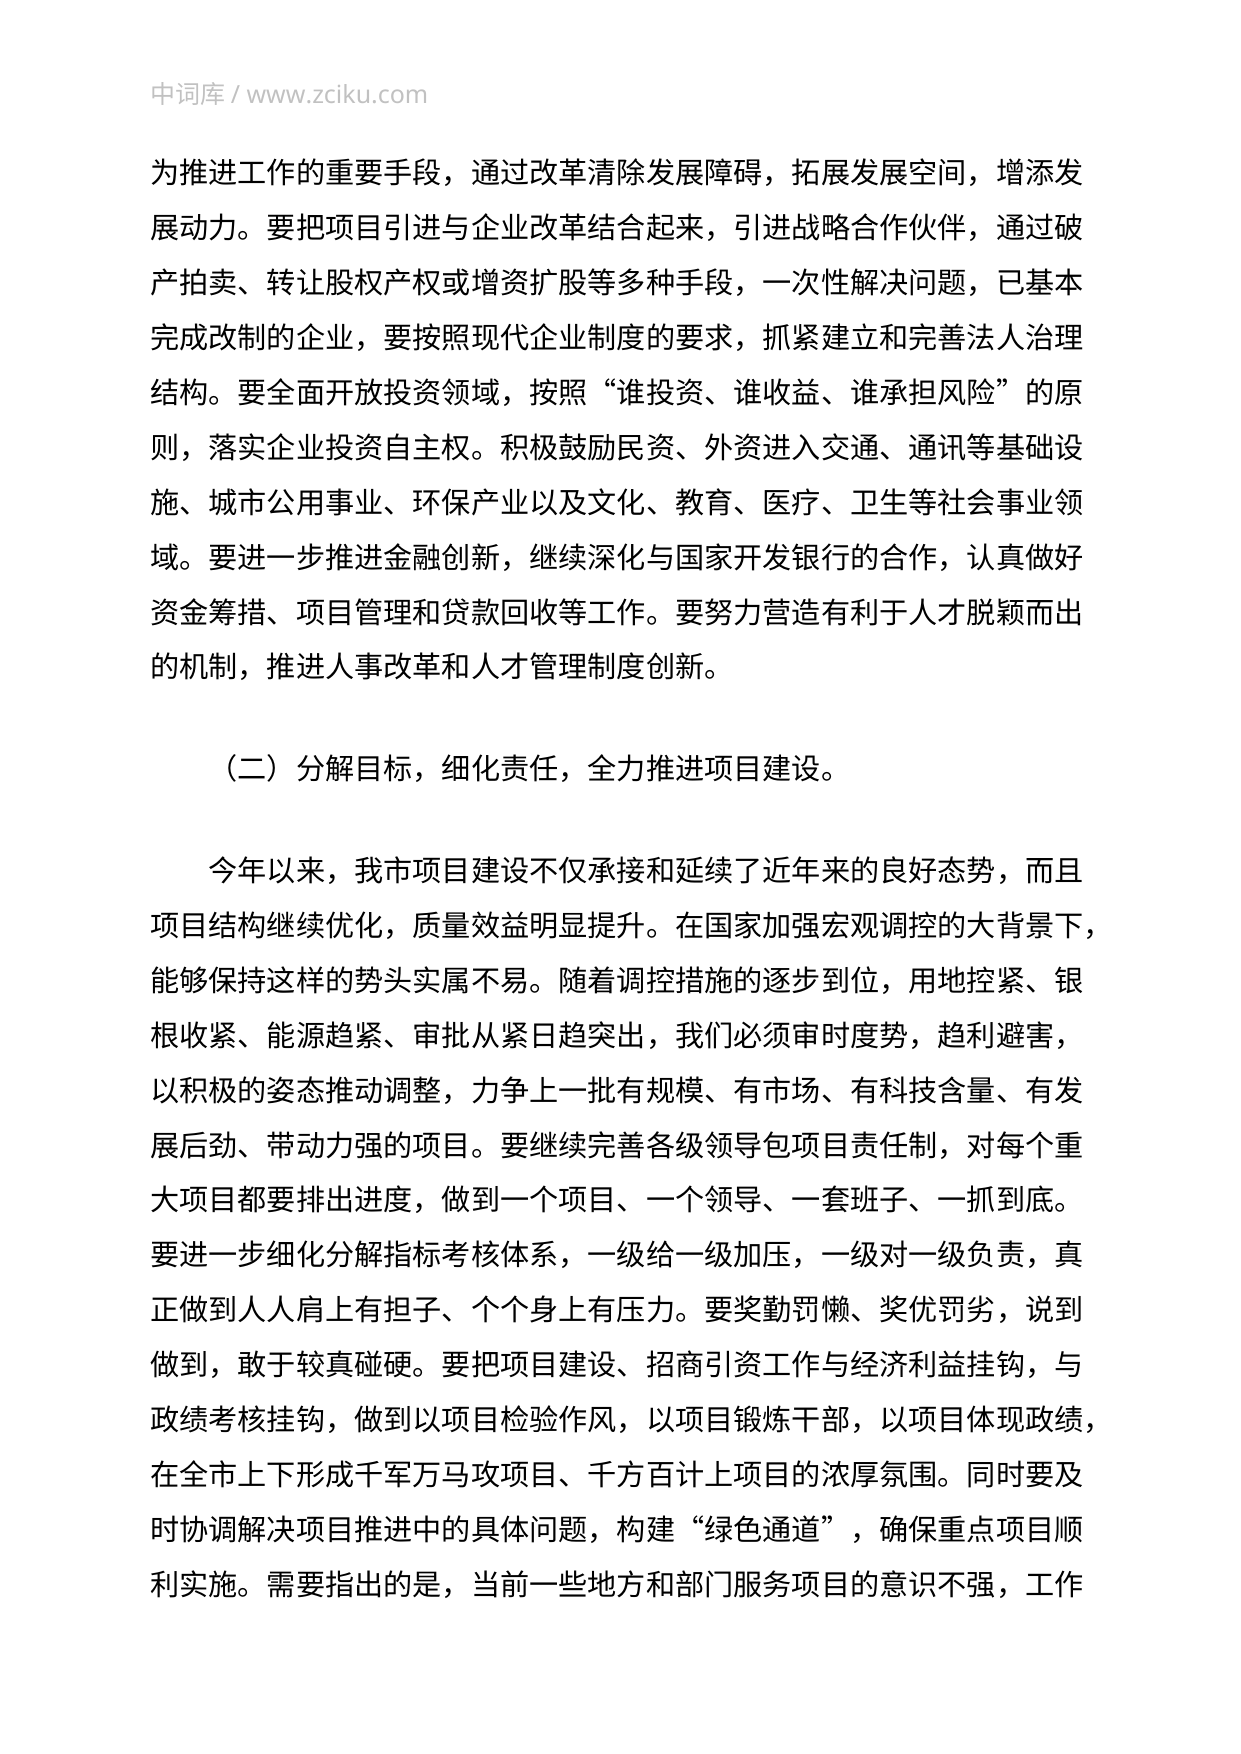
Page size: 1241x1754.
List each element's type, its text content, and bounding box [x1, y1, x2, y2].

text （二）分解目标，细化责任，全力推进项目建设。 [150, 746, 1090, 788]
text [150, 150, 1090, 686]
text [150, 848, 1090, 1603]
